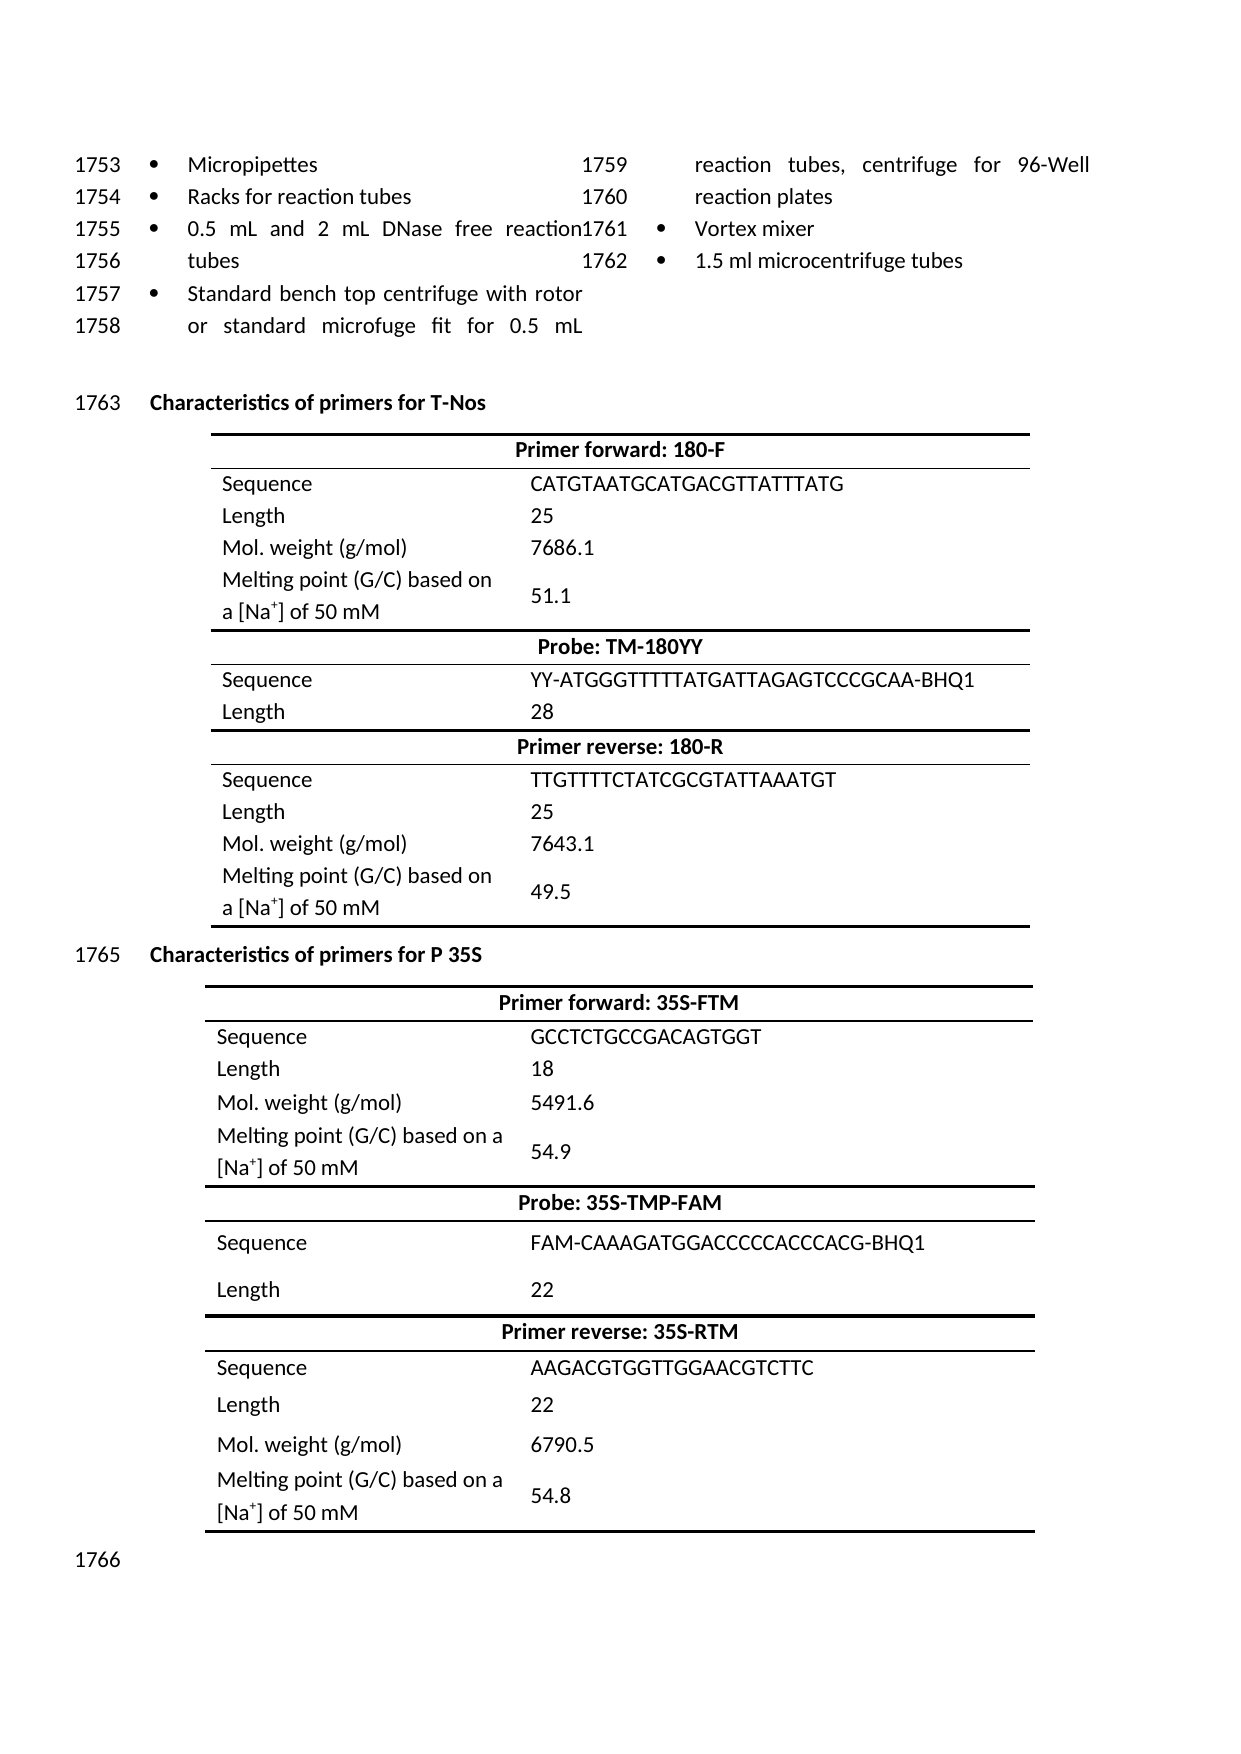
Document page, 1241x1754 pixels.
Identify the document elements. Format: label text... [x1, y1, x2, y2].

table_cell 25 [519, 797, 1029, 829]
table_header Primer forward: 180-F [211, 436, 1029, 467]
table_cell Sequence [205, 1222, 519, 1267]
table_cell Melting point (G/C) based on a [Na+] of 50 mM [211, 861, 519, 925]
table_cell Length [211, 797, 519, 829]
table_cell CATGTAATGCATGACGTTATTTATG [519, 469, 1029, 501]
table_cell 25 [519, 501, 1029, 533]
table_cell 54.9 [519, 1121, 1032, 1185]
list Standard bench top centrifuge with rotor or standard microfuge fit for 0.5 mL reaction tubes, centrifuge for 96-Well reaction plates [150, 279, 583, 339]
table_cell Sequence [205, 1352, 519, 1387]
table_cell Mol. weight (g/mol) [205, 1426, 519, 1465]
table_cell 6790.5 [519, 1426, 1035, 1465]
table_cell Probe: TM-180YY [211, 632, 1029, 664]
table_cell 54.8 [519, 1465, 1035, 1529]
table_cell 22 [519, 1387, 1035, 1426]
table_cell Length [205, 1387, 519, 1426]
table_cell Length [211, 501, 519, 533]
list Micropipettes [150, 150, 583, 178]
table_cell Melting point (G/C) based on a [Na+] of 50 mM [205, 1121, 519, 1185]
table_cell Mol. weight (g/mol) [205, 1088, 519, 1121]
table_cell Sequence [211, 765, 519, 797]
table_cell Sequence [211, 469, 519, 501]
table_cell Length [211, 697, 519, 729]
table_cell Sequence [211, 665, 519, 697]
table_cell Melting point (G/C) based on a [Na+] of 50 mM [205, 1465, 519, 1529]
list Racks for reaction tubes [150, 182, 583, 210]
table_cell FAM-CAAAGATGGACCCCCACCCACG-BHQ1 [519, 1222, 1035, 1267]
table_cell Length [205, 1054, 519, 1087]
list Standard bench top centrifuge with rotor or standard microfuge fit for 0.5 mL reaction tubes, centrifuge for 96-Well reaction plates [657, 150, 1090, 210]
table_cell 51.1 [519, 565, 1029, 629]
table_cell YY-ATGGGTTTTTATGATTAGAGTCCCGCAA-BHQ1 [519, 665, 1029, 697]
text Characteristics of primers for P 35S [150, 940, 1090, 968]
table_cell 7643.1 [519, 829, 1029, 861]
list 1.5 ml microcentrifuge tubes [657, 247, 1090, 274]
table_cell Sequence [205, 1022, 519, 1054]
table_cell 7686.1 [519, 533, 1029, 565]
table_cell TTGTTTTCTATCGCGTATTAAATGT [519, 765, 1029, 797]
table_cell Length [205, 1267, 519, 1314]
table_cell 28 [519, 697, 1029, 729]
list Vortex mixer [657, 214, 1090, 242]
table_cell 18 [519, 1054, 1032, 1087]
table_cell Melting point (G/C) based on a [Na+] of 50 mM [211, 565, 519, 629]
table_cell 22 [519, 1267, 1035, 1314]
list 0.5 mL and 2 mL DNase free reaction tubes [150, 214, 583, 274]
text Characteristics of primers for T-Nos [150, 356, 1090, 416]
table_cell Probe: 35S-TMP-FAM [205, 1188, 1035, 1220]
table_cell Primer reverse: 35S-RTM [205, 1318, 1035, 1350]
table_header Primer forward: 35S-FTM [205, 988, 1032, 1020]
table_cell Primer reverse: 180-R [211, 732, 1029, 764]
table_cell 49.5 [519, 861, 1029, 925]
table_cell Mol. weight (g/mol) [211, 533, 519, 565]
table_cell GCCTCTGCCGACAGTGGT [519, 1022, 1032, 1054]
table_cell AAGACGTGGTTGGAACGTCTTC [519, 1352, 1035, 1387]
table_cell Mol. weight (g/mol) [211, 829, 519, 861]
table_cell 5491.6 [519, 1088, 1032, 1121]
